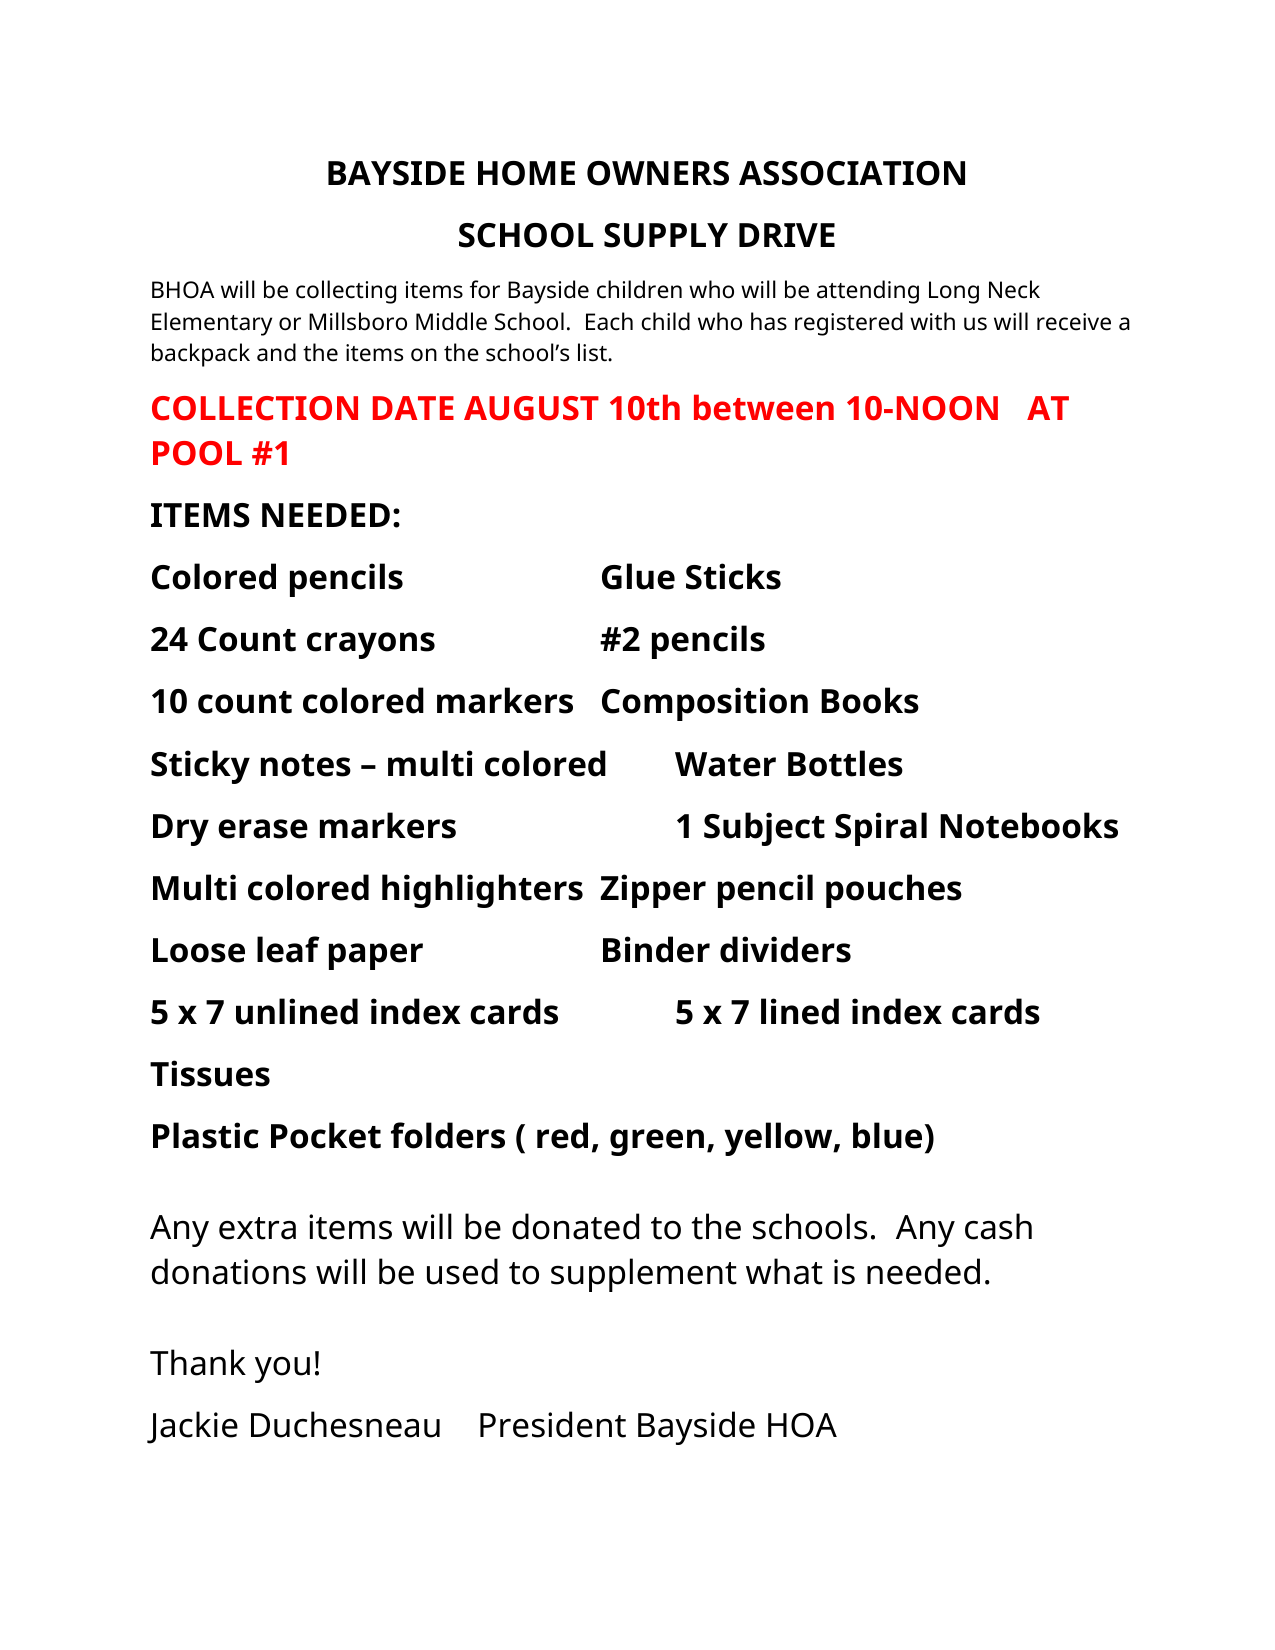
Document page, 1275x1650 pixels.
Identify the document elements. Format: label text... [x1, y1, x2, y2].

text COLLECTION DATE AUGUST 10th between 10-NOON AT POOL #1 [150, 384, 1144, 475]
text Sticky notes – multi colored Water Bottles [150, 740, 1144, 786]
text Multi colored highlighters Zipper pencil pouches [150, 864, 1144, 910]
text Plastic Pocket folders ( red, green, yellow, blue) [150, 1113, 1144, 1158]
text ITEMS NEEDED: [150, 492, 1144, 537]
text Jackie Duchesneau President Bayside HOA [150, 1402, 1144, 1447]
text Colored pencils Glue Sticks [150, 554, 1144, 599]
text Dry erase markers 1 Subject Spiral Notebooks [150, 802, 1144, 848]
text Thank you! [150, 1340, 1144, 1385]
text BAYSIDE HOME OWNERS ASSOCIATION [150, 150, 1144, 195]
text 10 count colored markers Composition Books [150, 678, 1144, 724]
text Tissues [150, 1051, 1144, 1096]
text Any extra items will be donated to the schools. Any cash donations will be used to supplement what is needed. [150, 1204, 1144, 1294]
text BHOA will be collecting items for Bayside children who will be attending Long Neck Elementary or Millsboro Middle School. Each child who has registered with us will receive a backpack and the items on the school’s list. [150, 274, 1144, 368]
text 5 x 7 unlined index cards 5 x 7 lined index cards [150, 989, 1144, 1034]
text SCHOOL SUPPLY DRIVE [150, 212, 1144, 257]
text 24 Count crayons #2 pencils [150, 616, 1144, 662]
text Loose leaf paper Binder dividers [150, 927, 1144, 972]
